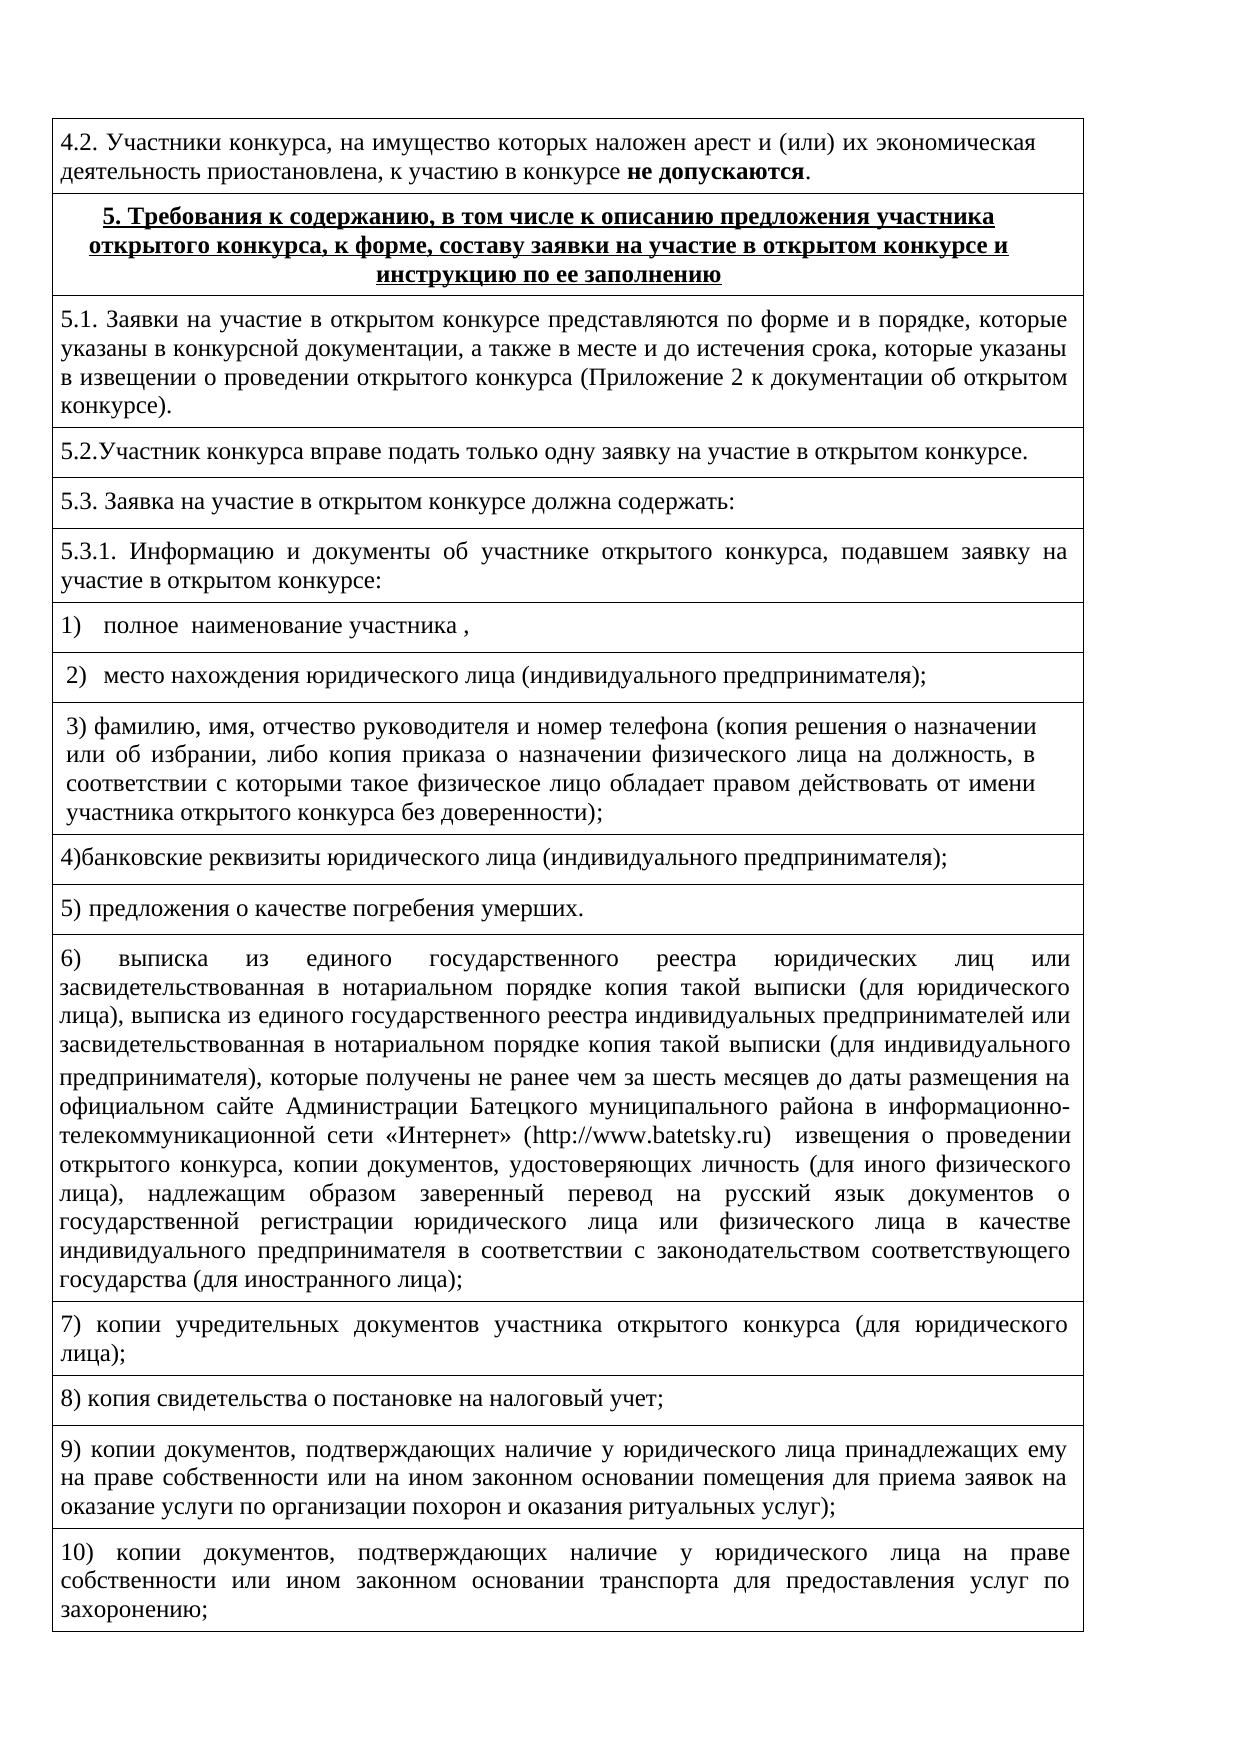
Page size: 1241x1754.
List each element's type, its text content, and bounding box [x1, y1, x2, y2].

table_cell 5. Требования к содержанию, в том числе к описанию предложения участника открытого конкурса, к форме, составу заявки на участие в открытом конкурсе и инструкцию по ее заполнению [53, 194, 1083, 295]
table_cell место нахождения юридического лица (индивидуального предпринимателя); [53, 653, 1083, 702]
table_cell 6) выписка из единого государственного реестра юридических лиц или засвидетельствованная в нотариальном порядке копия такой выписки (для юридического лица), выписка из единого государственного реестра индивидуальных предпринимателей или засвидетельствованная в нотариальном порядке копия такой выписки (для индивидуального предпринимателя), которые получены не ранее чем за шесть месяцев до даты размещения на официальном сайте Администрации Батецкого муниципального района в информационно-телекоммуникационной сети «Интернет» (http://www.batetsky.ru) извещения о проведении открытого конкурса, копии документов, удостоверяющих личность (для иного физического лица), надлежащим образом заверенный перевод на русский язык документов о государственной регистрации юридического лица или физического лица в качестве индивидуального предпринимателя в соответствии с законодательством соответствующего государства (для иностранного лица); [53, 935, 1083, 1301]
table_cell 8) копия свидетельства о постановке на налоговый учет; [53, 1376, 1083, 1425]
table_cell 9) копии документов, подтверждающих наличие у юридического лица принадлежащих ему на праве собственности или на ином законном основании помещения для приема заявок на оказание услуги по организации похорон и оказания ритуальных услуг); [53, 1426, 1083, 1528]
table_cell 7) копии учредительных документов участника открытого конкурса (для юридического лица); [53, 1302, 1083, 1375]
table_cell 10) копии документов, подтверждающих наличие у юридического лица на праве собственности или ином законном основании транспорта для предоставления услуг по захоронению; [53, 1529, 1083, 1631]
table_cell 4.2. Участники конкурса, на имущество которых наложен арест и (или) их экономическая деятельность приостановлена, к участию в конкурсе не допускаются. [53, 119, 1083, 192]
table_cell 3) фамилию, имя, отчество руководителя и номер телефона (копия решения о назначении или об избрании, либо копия приказа о назначении физического лица на должность, в соответствии с которыми такое физическое лицо обладает правом действовать от имени участника открытого конкурса без доверенности); [53, 703, 1083, 834]
table_cell предложения о качестве погребения умерших. [53, 885, 1083, 934]
table_cell 4)банковские реквизиты юридического лица (индивидуального предпринимателя); [53, 835, 1083, 884]
table_cell 5.3. Заявка на участие в открытом конкурсе должна содержать: [53, 478, 1083, 527]
table_cell 5.2.Участник конкурса вправе подать только одну заявку на участие в открытом конкурсе. [53, 428, 1083, 477]
table_cell 5.1. Заявки на участие в открытом конкурсе представляются по форме и в порядке, которые указаны в конкурсной документации, а также в месте и до истечения срока, которые указаны в извещении о проведении открытого конкурса (Приложение 2 к документации об открытом конкурсе). [53, 296, 1083, 427]
table_cell полное наименование участника , [53, 603, 1083, 652]
table_cell 5.3.1. Информацию и документы об участнике открытого конкурса, подавшем заявку на участие в открытом конкурсе: [53, 529, 1083, 602]
